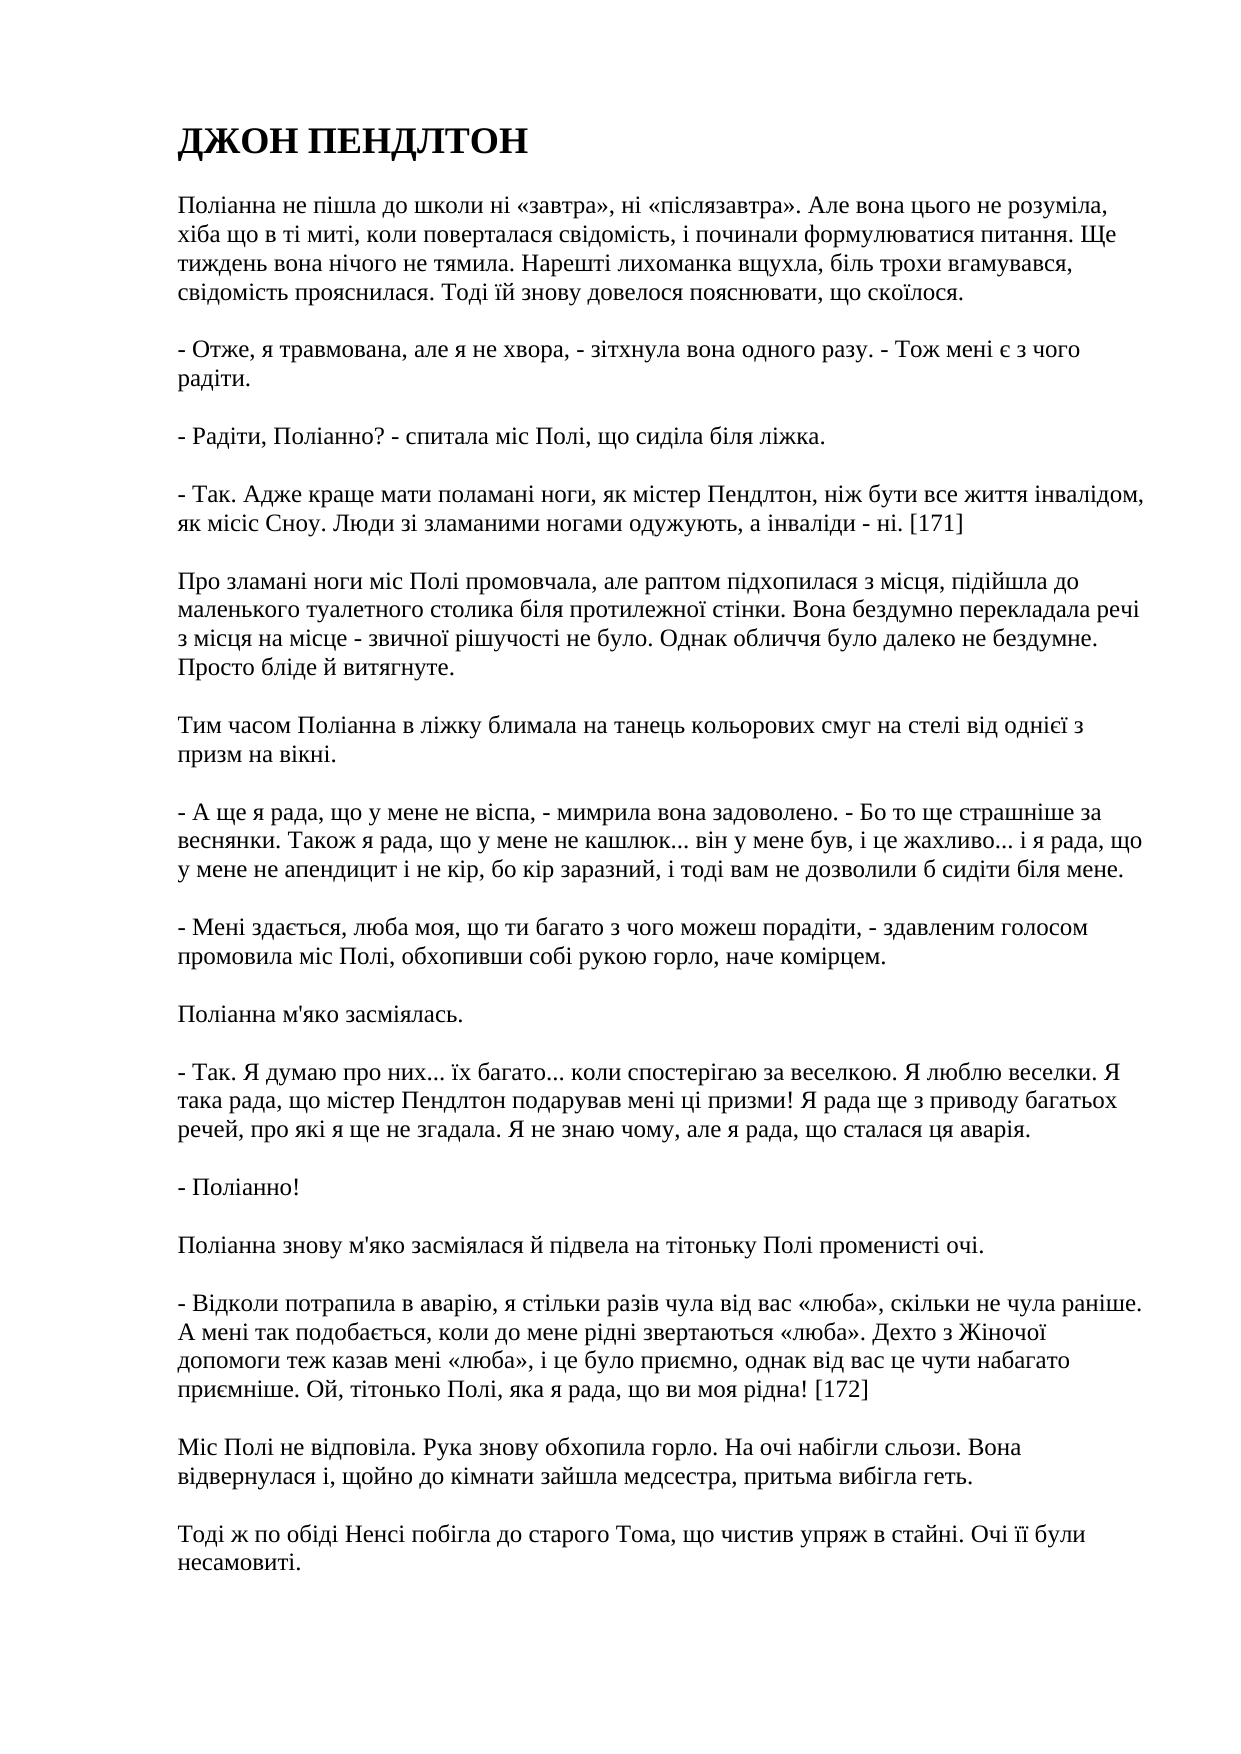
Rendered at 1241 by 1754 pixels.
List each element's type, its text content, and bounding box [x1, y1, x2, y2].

text ДЖОН ПЕНДЛТОН [177, 118, 1152, 161]
text - Відколи потрапила в аварію, я стільки разів чула від вас «люба», скільки не чула раніше. А мені так подобається, коли до мене рідні звертаються «люба». Дехто з Жіночої допомоги теж казав мені «люба», і це було приємно, однак від вас це чути набагато приємніше. Ой, тітонько Полі, яка я рада, що ви моя рідна! [172] [177, 1288, 1152, 1403]
text Міс Полі не відповіла. Рука знову обхопила горло. На очі набігли сльози. Вона відвернулася і, щойно до кімнати зайшла медсестра, притьма вибігла геть. [177, 1432, 1152, 1489]
text - А ще я рада, що у мене не віспа, - мимрила вона задоволено. - Бо то ще страшніше за веснянки. Також я рада, що у мене не кашлюк... він у мене був, і це жахливо... і я рада, що у мене не апендицит і не кір, бо кір заразний, і тоді вам не дозволили б сидіти біля мене. [177, 797, 1152, 883]
text - Отже, я травмована, але я не хвора, - зітхнула вона одного разу. - Тож мені є з чого радіти. [177, 334, 1152, 392]
text - Радіти, Поліанно? - спитала міс Полі, що сиділа біля ліжка. [177, 421, 1152, 450]
text - Мені здається, люба моя, що ти багато з чого можеш порадіти, - здавленим голосом промовила міс Полі, обхопивши собі рукою горло, наче комірцем. [177, 912, 1152, 969]
text Тим часом Поліанна в ліжку блимала на танець кольорових смуг на стелі від однієї з призм на вікні. [177, 710, 1152, 767]
text - Поліанно! [177, 1172, 1152, 1201]
text Поліанна не пішла до школи ні «завтра», ні «післязавтра». Але вона цього не розуміла, хіба що в ті миті, коли поверталася свідомість, і починали формулюватися питання. Ще тиждень вона нічого не тямила. Нарешті лихоманка вщухла, біль трохи вгамувався, свідомість прояснилася. Тоді їй знову довелося пояснювати, що скоїлося. [177, 190, 1152, 305]
text Тоді ж по обіді Ненсі побігла до старого Тома, що чистив упряж в стайні. Очі її були несамовиті. [177, 1519, 1152, 1576]
text Поліанна знову м'яко засміялася й підвела на тітоньку Полі променисті очі. [177, 1230, 1152, 1259]
text Про зламані ноги міс Полі промовчала, але раптом підхопилася з місця, підійшла до маленького туалетного столика біля протилежної стінки. Вона бездумно перекладала речі з місця на місце - звичної рішучості не було. Однак обличчя було далеко не бездумне. Просто бліде й витягнуте. [177, 566, 1152, 681]
text Поліанна м'яко засміялась. [177, 999, 1152, 1027]
text - Так. Адже краще мати поламані ноги, як містер Пендлтон, ніж бути все життя інвалідом, як місіс Сноу. Люди зі зламаними ногами одужують, а інваліди - ні. [171] [177, 479, 1152, 537]
text - Так. Я думаю про них... їх багато... коли спостерігаю за веселкою. Я люблю веселки. Я така рада, що містер Пендлтон подарував мені ці призми! Я рада ще з приводу багатьох речей, про які я ще не згадала. Я не знаю чому, але я рада, що сталася ця аварія. [177, 1057, 1152, 1143]
